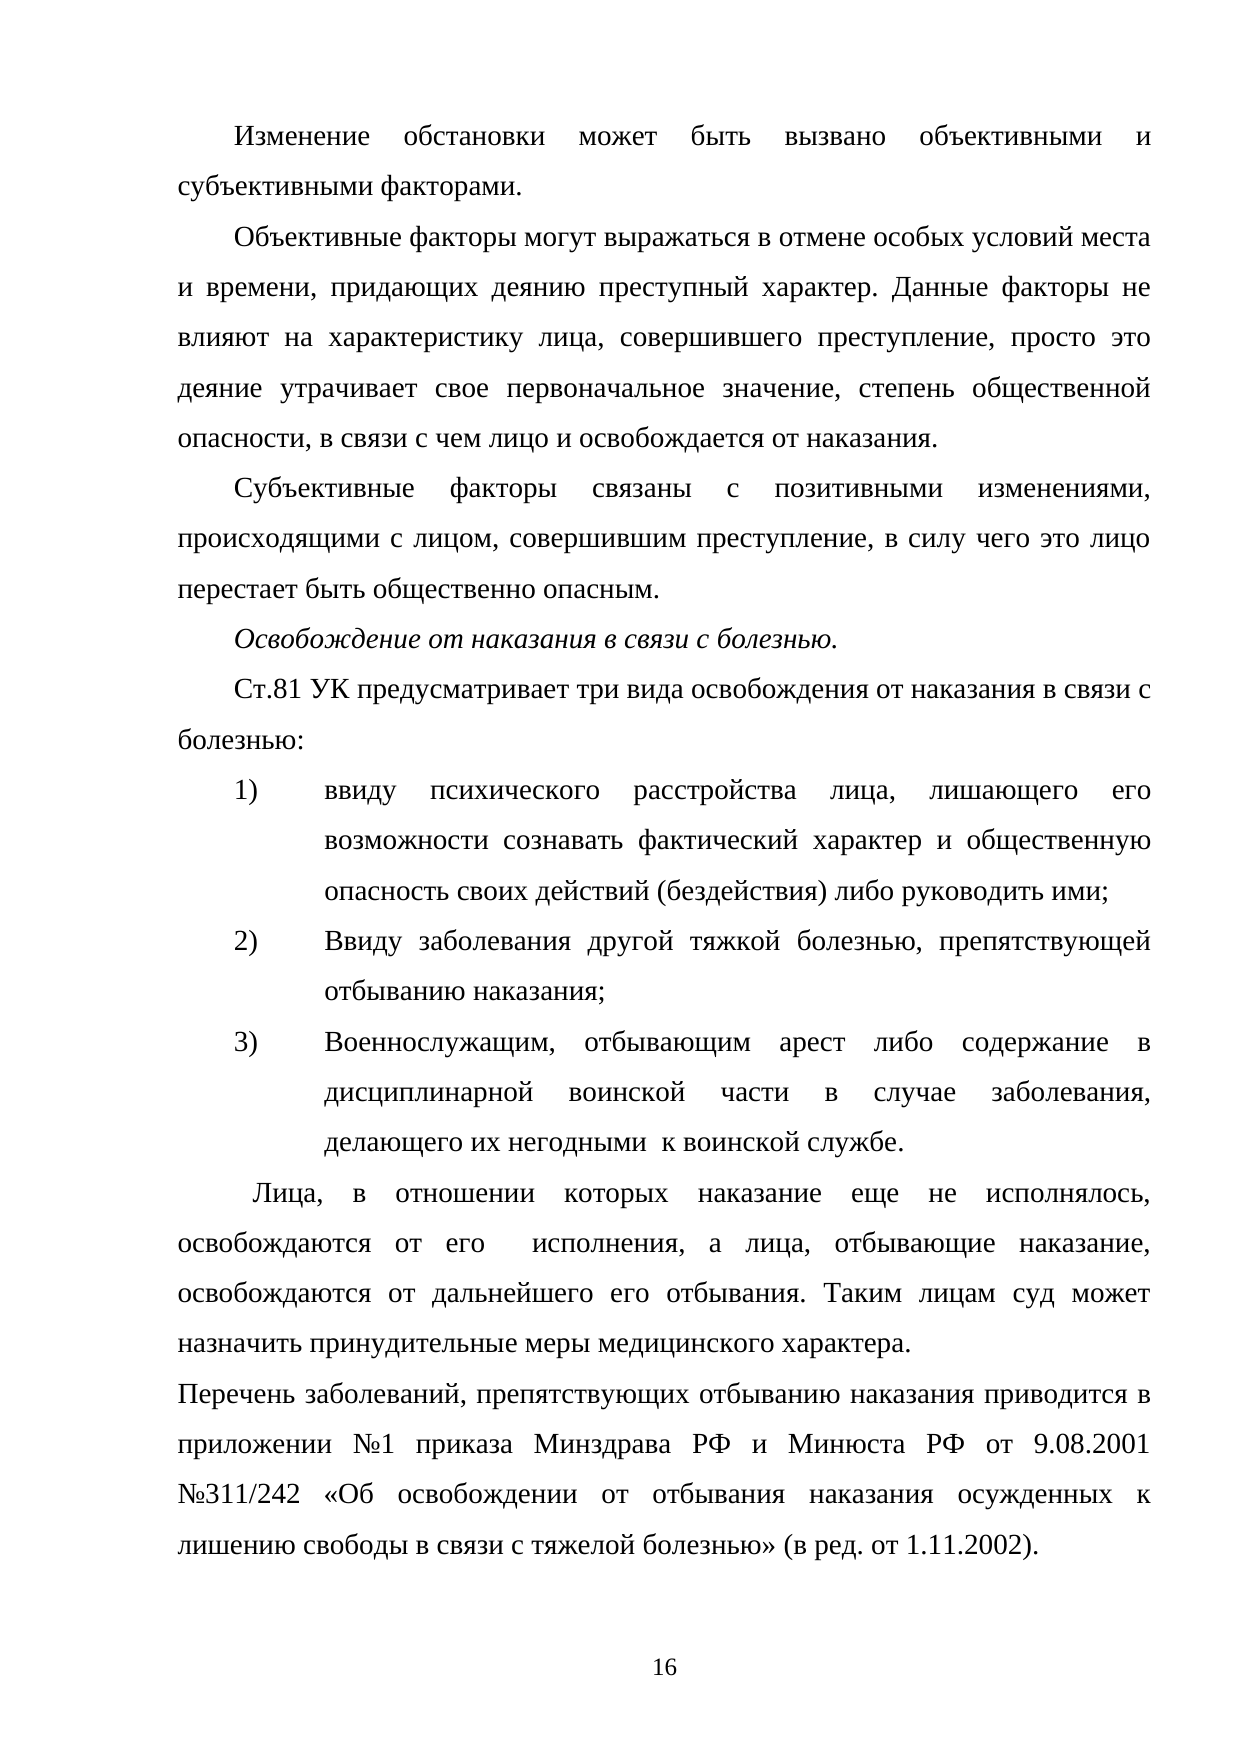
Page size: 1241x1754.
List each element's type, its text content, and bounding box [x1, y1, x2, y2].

text Субъективные факторы связаны с позитивными изменениями, происходящими с лицом, совершившим преступление, в силу чего это лицо перестает быть общественно опасным. [177, 470, 1152, 604]
text Перечень заболеваний, препятствующих отбыванию наказания приводится в приложении №1 приказа Минздрава РФ и Минюста РФ от 9.08.2001 №311/242 «Об освобождении от отбывания наказания осужденных к лишению свободы в связи с тяжелой болезнью» (в ред. от 1.11.2002). [177, 1376, 1152, 1560]
text Освобождение от наказания в связи с болезнью. [177, 621, 1152, 655]
text Ст.81 УК предусматривает три вида освобождения от наказания в связи с болезнью: [177, 672, 1152, 755]
text Лица, в отношении которых наказание еще не исполнялось, освобождаются от его исполнения, а лица, отбывающие наказание, освобождаются от дальнейшего его отбывания. Таким лицам суд может назначить принудительные меры медицинского характера. [177, 1175, 1152, 1359]
text Изменение обстановки может быть вызвано объективными и субъективными факторами. [177, 118, 1152, 202]
list ввиду психического расстройства лица, лишающего его возможности сознавать фактический характер и общественную опасность своих действий (бездействия) либо руководить ими; [233, 772, 1152, 906]
list Ввиду заболевания другой тяжкой болезнью, препятствующей отбыванию наказания; [233, 923, 1152, 1007]
text Объективные факторы могут выражаться в отмене особых условий места и времени, придающих деянию преступный характер. Данные факторы не влияют на характеристику лица, совершившего преступление, просто это деяние утрачивает свое первоначальное значение, степень общественной опасности, в связи с чем лицо и освобождается от наказания. [177, 219, 1152, 453]
list Военнослужащим, отбывающим арест либо содержание в дисциплинарной воинской части в случае заболевания, делающего их негодными к воинской службе. [233, 1024, 1152, 1158]
